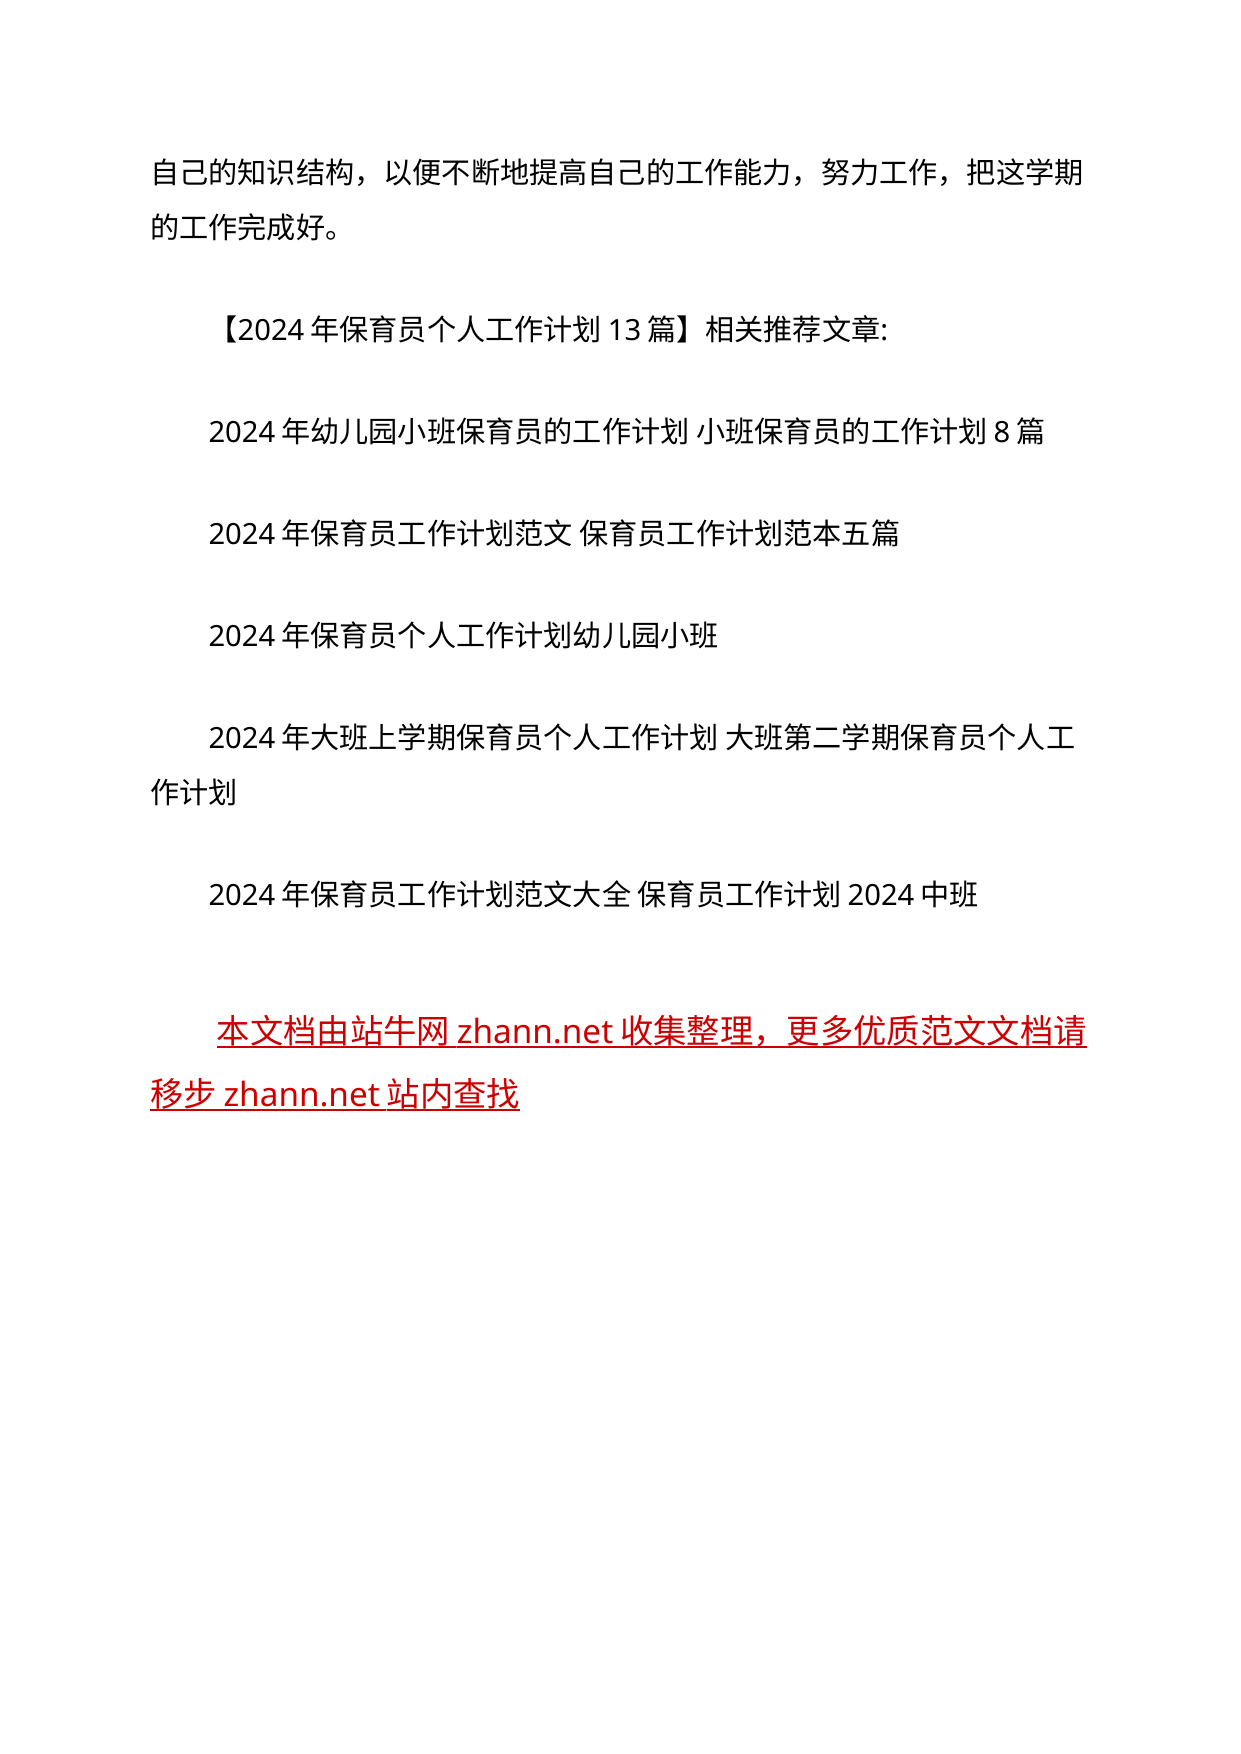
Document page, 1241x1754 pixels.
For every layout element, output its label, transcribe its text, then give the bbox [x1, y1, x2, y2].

text 2024年保育员个人工作计划幼儿园小班 [150, 613, 1090, 655]
text 2024年保育员工作计划范文大全 保育员工作计划2024中班 [150, 871, 1090, 914]
text 本文档由站牛网zhann.net收集整理，更多优质范文文档请移步zhann.net站内查找 [150, 1004, 1090, 1116]
text 2024年保育员工作计划范文 保育员工作计划范本五篇 [150, 511, 1090, 553]
text 2024年幼儿园小班保育员的工作计划 小班保育员的工作计划8篇 [150, 409, 1090, 451]
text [150, 150, 1090, 247]
text 【2024年保育员个人工作计划13篇】相关推荐文章: [150, 307, 1090, 349]
text 2024年大班上学期保育员个人工作计划 大班第二学期保育员个人工作计划 [150, 714, 1090, 812]
